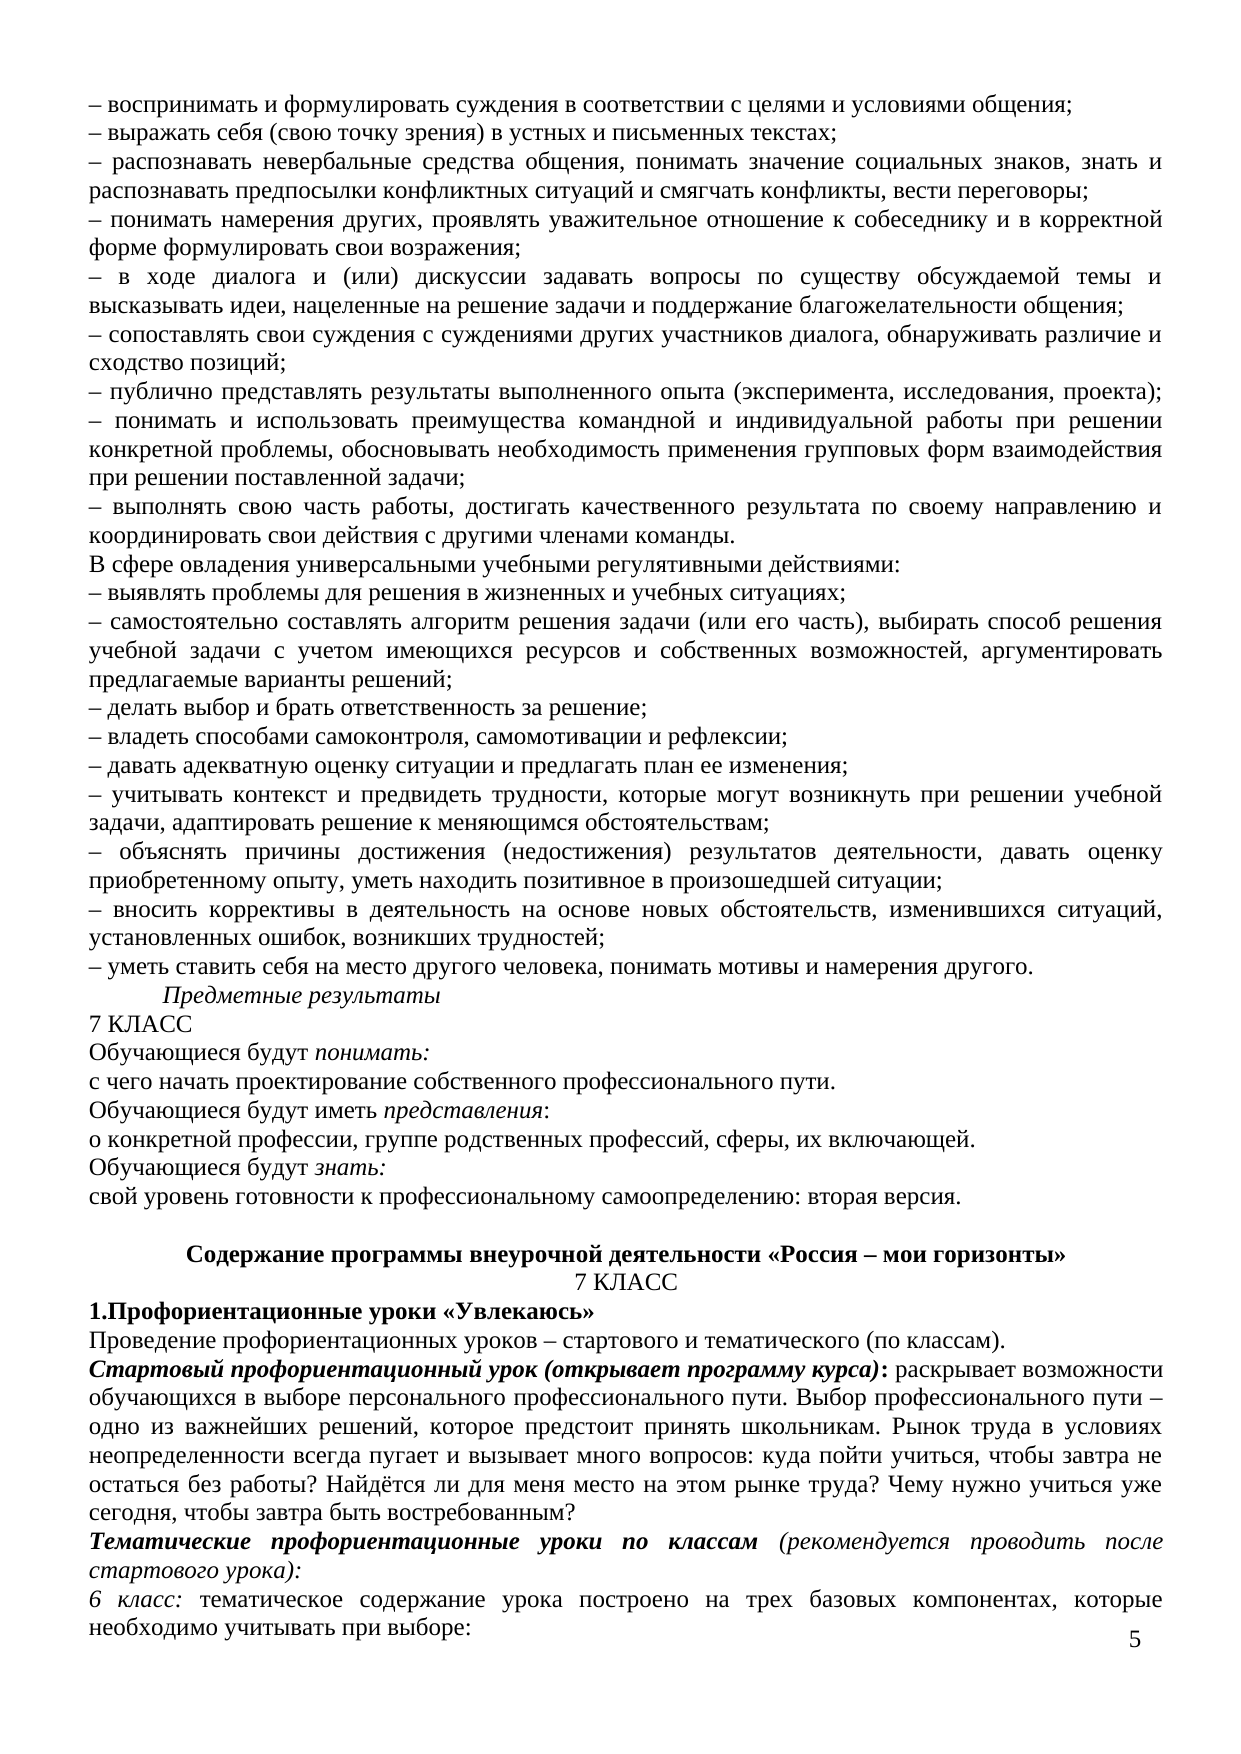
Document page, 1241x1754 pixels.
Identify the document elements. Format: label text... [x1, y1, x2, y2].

text ‒ учитывать контекст и предвидеть трудности, которые могут возникнуть при решении учебной задачи, адаптировать решение к меняющимся обстоятельствам; [89, 779, 1163, 836]
text ‒ распознавать невербальные средства общения, понимать значение социальных знаков, знать и распознавать предпосылки конфликтных ситуаций и смягчать конфликты, вести переговоры; [89, 146, 1163, 204]
text ‒ выполнять свою часть работы, достигать качественного результата по своему направлению и координировать свои действия с другими членами команды. [89, 491, 1163, 549]
text Тематические профориентационные уроки по классам (рекомендуется проводить после стартового урока): [89, 1526, 1163, 1584]
text ‒ давать адекватную оценку ситуации и предлагать план ее изменения; [89, 750, 1163, 779]
text ‒ самостоятельно составлять алгоритм решения задачи (или его часть), выбирать способ решения учебной задачи с учетом имеющихся ресурсов и собственных возможностей, аргументировать предлагаемые варианты решений; [89, 606, 1163, 692]
text ‒ делать выбор и брать ответственность за решение; [89, 692, 1163, 721]
text Содержание программы внеурочной деятельности «Россия – мои горизонты» [89, 1239, 1163, 1267]
text Предметные результаты [89, 980, 1163, 1009]
text ‒ в ходе диалога и (или) дискуссии задавать вопросы по существу обсуждаемой темы и высказывать идеи, нацеленные на решение задачи и поддержание благожелательности общения; [89, 261, 1163, 319]
text 7 КЛАСС [89, 1009, 1163, 1037]
text ‒ объяснять причины достижения (недостижения) результатов деятельности, давать оценку приобретенному опыту, уметь находить позитивное в произошедшей ситуации; [89, 836, 1163, 894]
text свой уровень готовности к профессиональному самоопределению: вторая версия. [89, 1181, 1163, 1210]
text ‒ сопоставлять свои суждения с суждениями других участников диалога, обнаруживать различие и сходство позиций; [89, 319, 1163, 376]
text Обучающиеся будут понимать: [89, 1037, 1163, 1066]
text ‒ владеть способами самоконтроля, самомотивации и рефлексии; [89, 721, 1163, 750]
text о конкретной профессии, группе родственных профессий, сферы, их включающей. [89, 1124, 1163, 1152]
text ‒ воспринимать и формулировать суждения в соответствии с целями и условиями общения; [89, 89, 1163, 117]
text 7 КЛАСС [89, 1267, 1163, 1296]
text Обучающиеся будут знать: [89, 1152, 1163, 1181]
text ‒ понимать намерения других, проявлять уважительное отношение к собеседнику и в корректной форме формулировать свои возражения; [89, 204, 1163, 261]
text ‒ выявлять проблемы для решения в жизненных и учебных ситуациях; [89, 577, 1163, 606]
text ‒ вносить коррективы в деятельность на основе новых обстоятельств, изменившихся ситуаций, установленных ошибок, возникших трудностей; [89, 894, 1163, 951]
text ‒ публично представлять результаты выполненного опыта (эксперимента, исследования, проекта); ‒ понимать и использовать преимущества командной и индивидуальной работы при решении конкретной проблемы, обосновывать необходимость применения групповых форм взаимодействия при решении поставленной задачи; [89, 376, 1163, 491]
text Проведение профориентационных уроков – стартового и тематического (по классам). [89, 1325, 1163, 1354]
text с чего начать проектирование собственного профессионального пути. [89, 1066, 1163, 1095]
text 6 класс: тематическое содержание урока построено на трех базовых компонентах, которые необходимо учитывать при выборе: [89, 1584, 1163, 1641]
text В сфере овладения универсальными учебными регулятивными действиями: [89, 549, 1163, 577]
text 1.Профориентационные уроки «Увлекаюсь» [89, 1296, 1163, 1325]
text ‒ уметь ставить себя на место другого человека, понимать мотивы и намерения другого. [89, 951, 1163, 980]
text Обучающиеся будут иметь представления: [89, 1095, 1163, 1124]
text Стартовый профориентационный урок (открывает программу курса): раскрывает возможности обучающихся в выборе персонального профессионального пути. Выбор профессионального пути – одно из важнейших решений, которое предстоит принять школьникам. Рынок труда в условиях неопределенности всегда пугает и вызывает много вопросов: куда пойти учиться, чтобы завтра не остаться без работы? Найдётся ли для меня место на этом рынке труда? Чему нужно учиться уже сегодня, чтобы завтра быть востребованным? [89, 1354, 1163, 1526]
text ‒ выражать себя (свою точку зрения) в устных и письменных текстах; [89, 117, 1163, 146]
